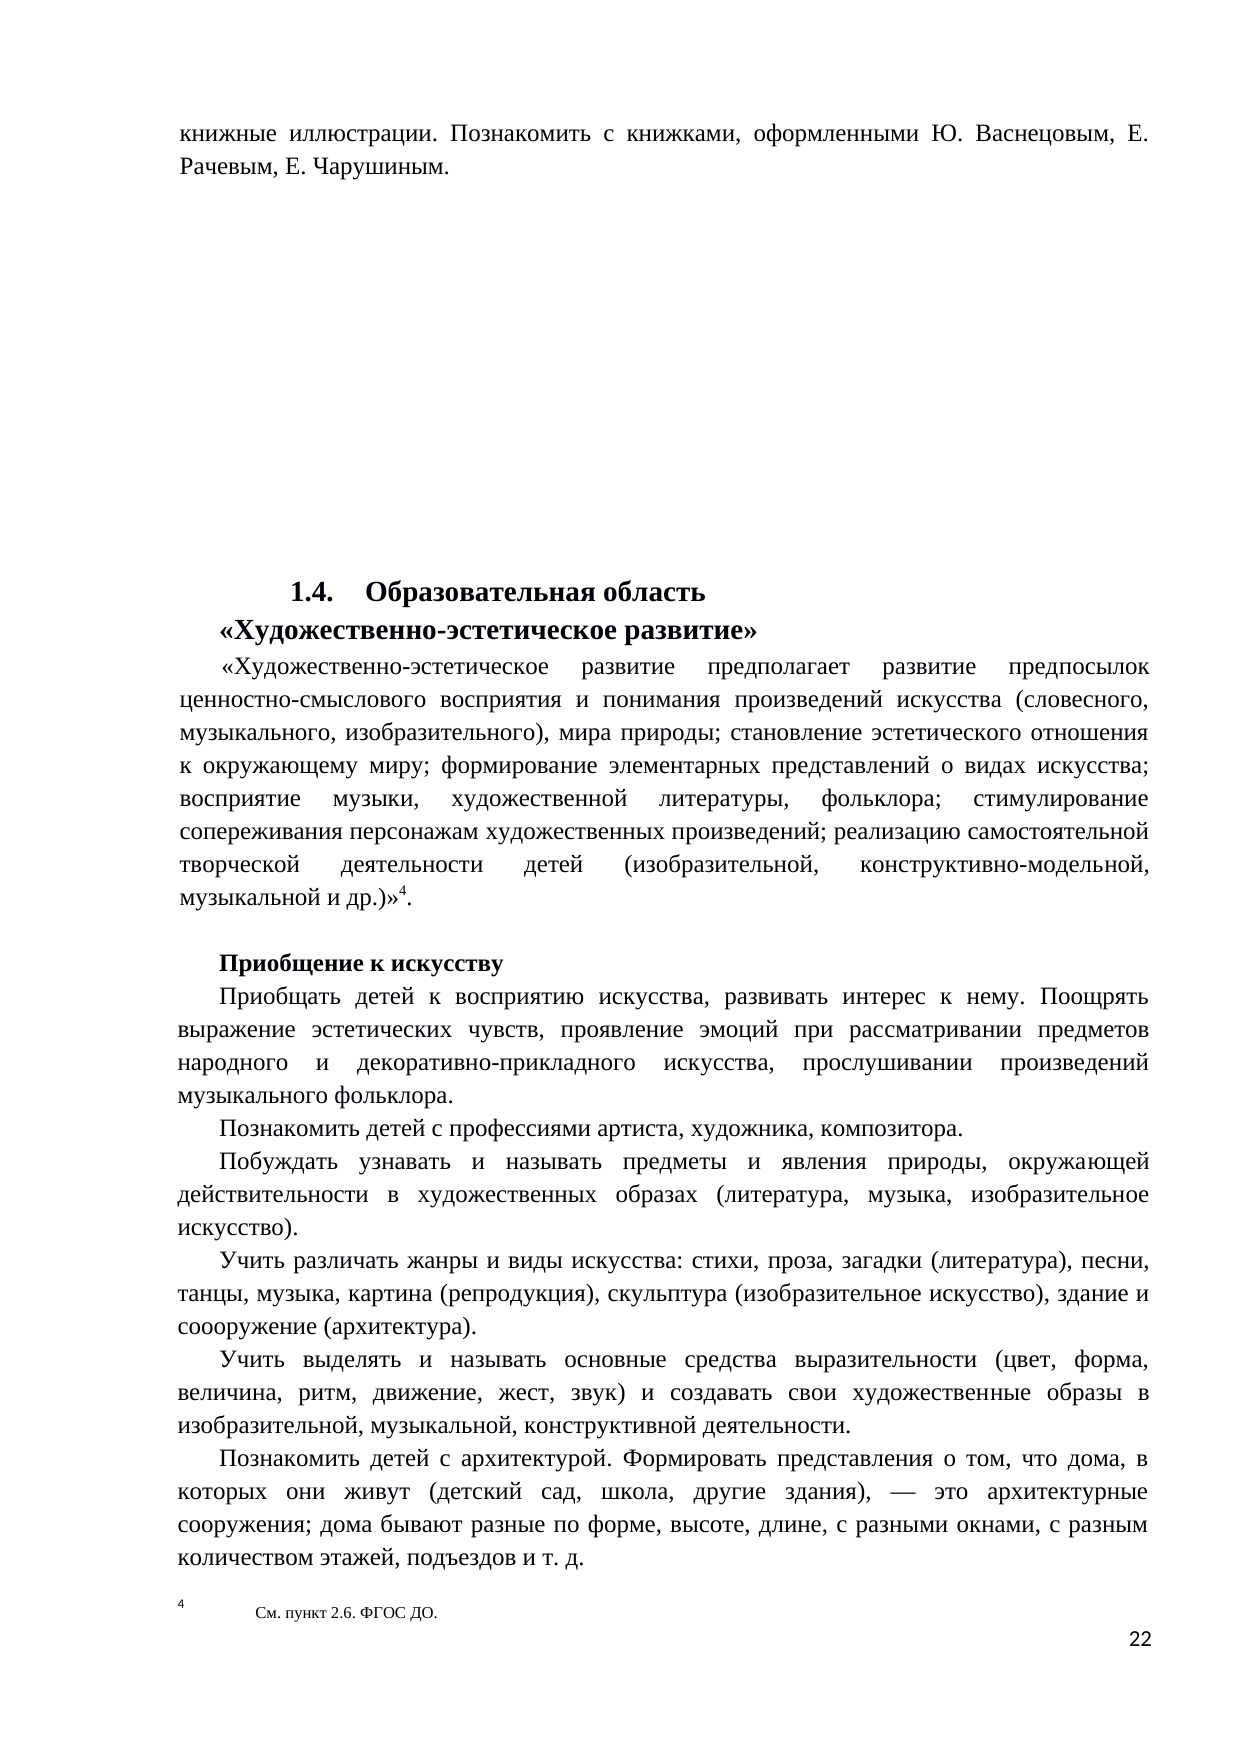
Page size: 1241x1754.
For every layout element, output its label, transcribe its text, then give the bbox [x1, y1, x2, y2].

text Учить выделять и называть основные средства выразительности (цвет, форма, величина, ритм, движение, жест, звук) и создавать свои художественные образы в изобразительной, музыкальной, конструктивной деятельности. [177, 1344, 1149, 1439]
text «Художественно-эстетическое развитие» [177, 612, 1147, 646]
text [179, 118, 1149, 180]
text Учить различать жанры и виды искусства: стихи, проза, загадки (литература), песни, танцы, музыка, картина (репродукция), скульптура (изобразительное искусство), здание и соооружение (архитектура). [177, 1245, 1149, 1340]
text Побуждать узнавать и называть предметы и явления природы, окружающей действительности в художественных образах (литература, музыка, изобразительное искусство). [177, 1146, 1149, 1241]
text Познакомить детей с архитектурой. Формировать представления о том, что дома, в которых они живут (детский сад, школа, другие здания), — это архитектурные сооружения; дома бывают разные по форме, высоте, длине, с разными окнами, с разным количеством этажей, подъездов и т. д. [177, 1443, 1149, 1571]
text Приобщать детей к восприятию искусства, развивать интерес к нему. Поощрять выражение эстетических чувств, проявление эмоций при рассматривании предметов народного и декоративно-прикладного искусства, прослушивании произведений музыкального фольклора. [177, 981, 1149, 1109]
list Образовательная область [290, 574, 1147, 607]
text Познакомить детей с профессиями артиста, художника, композитора. [177, 1113, 1152, 1142]
text Приобщение к искусству [177, 948, 1147, 977]
